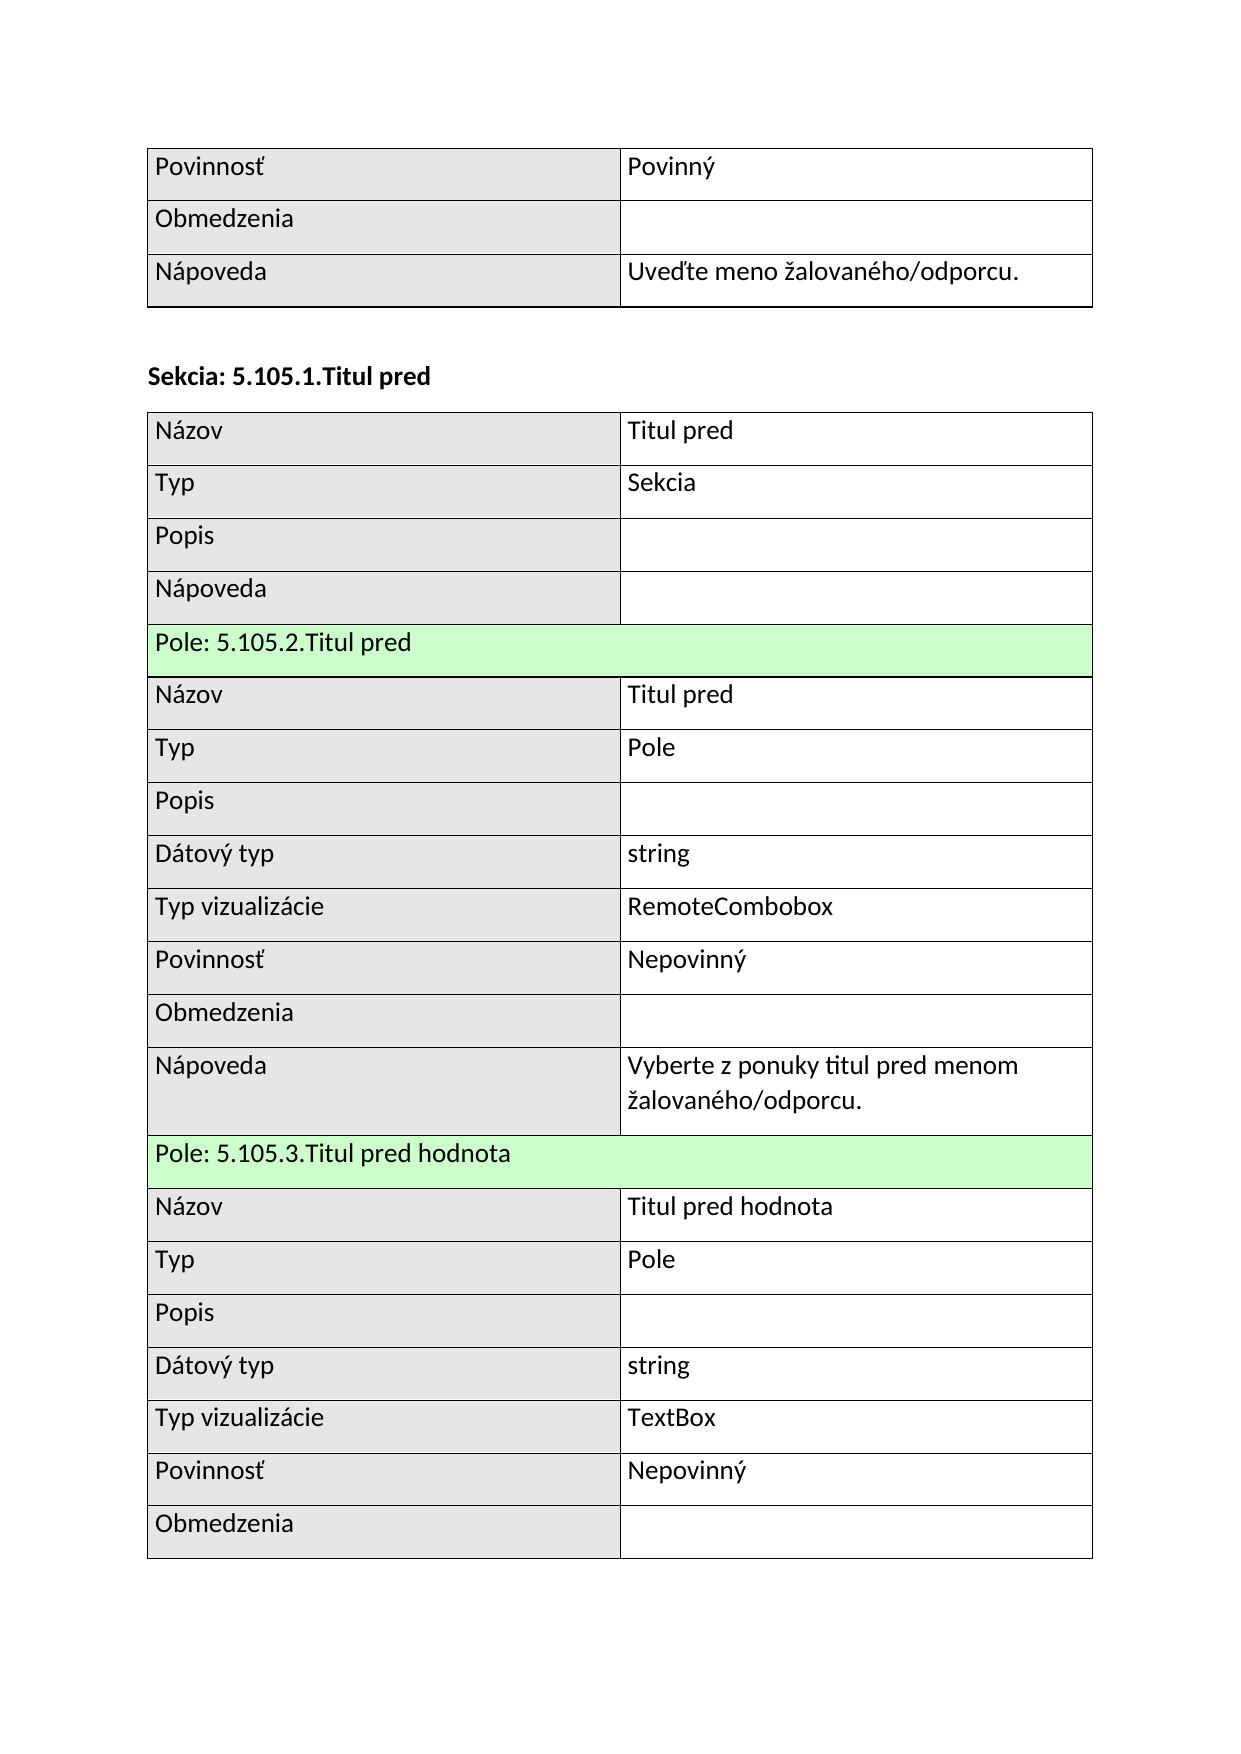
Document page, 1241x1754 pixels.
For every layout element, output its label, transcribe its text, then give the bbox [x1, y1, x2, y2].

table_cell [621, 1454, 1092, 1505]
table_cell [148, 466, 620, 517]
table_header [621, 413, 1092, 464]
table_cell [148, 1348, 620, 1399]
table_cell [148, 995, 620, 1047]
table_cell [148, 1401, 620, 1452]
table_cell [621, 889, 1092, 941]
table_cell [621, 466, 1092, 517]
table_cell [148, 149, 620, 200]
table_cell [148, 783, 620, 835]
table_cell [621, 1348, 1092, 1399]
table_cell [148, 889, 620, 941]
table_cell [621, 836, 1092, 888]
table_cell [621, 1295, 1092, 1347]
text Sekcia: 5.105.1.Titul pred [148, 359, 1093, 392]
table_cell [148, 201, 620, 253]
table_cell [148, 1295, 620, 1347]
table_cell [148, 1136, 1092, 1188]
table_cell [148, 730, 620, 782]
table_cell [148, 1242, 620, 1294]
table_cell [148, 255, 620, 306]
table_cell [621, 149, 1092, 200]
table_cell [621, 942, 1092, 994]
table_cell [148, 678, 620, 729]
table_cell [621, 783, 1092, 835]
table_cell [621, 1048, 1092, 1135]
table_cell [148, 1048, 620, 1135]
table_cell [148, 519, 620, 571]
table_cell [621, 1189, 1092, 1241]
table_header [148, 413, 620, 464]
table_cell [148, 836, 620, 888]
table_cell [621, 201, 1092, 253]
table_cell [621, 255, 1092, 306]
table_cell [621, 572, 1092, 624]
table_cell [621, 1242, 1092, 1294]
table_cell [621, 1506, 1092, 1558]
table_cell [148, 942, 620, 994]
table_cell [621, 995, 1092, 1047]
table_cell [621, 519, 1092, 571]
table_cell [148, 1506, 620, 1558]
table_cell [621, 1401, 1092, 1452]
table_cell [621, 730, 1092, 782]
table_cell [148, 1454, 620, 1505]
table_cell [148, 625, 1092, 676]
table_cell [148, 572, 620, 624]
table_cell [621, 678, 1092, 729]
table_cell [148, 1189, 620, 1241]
